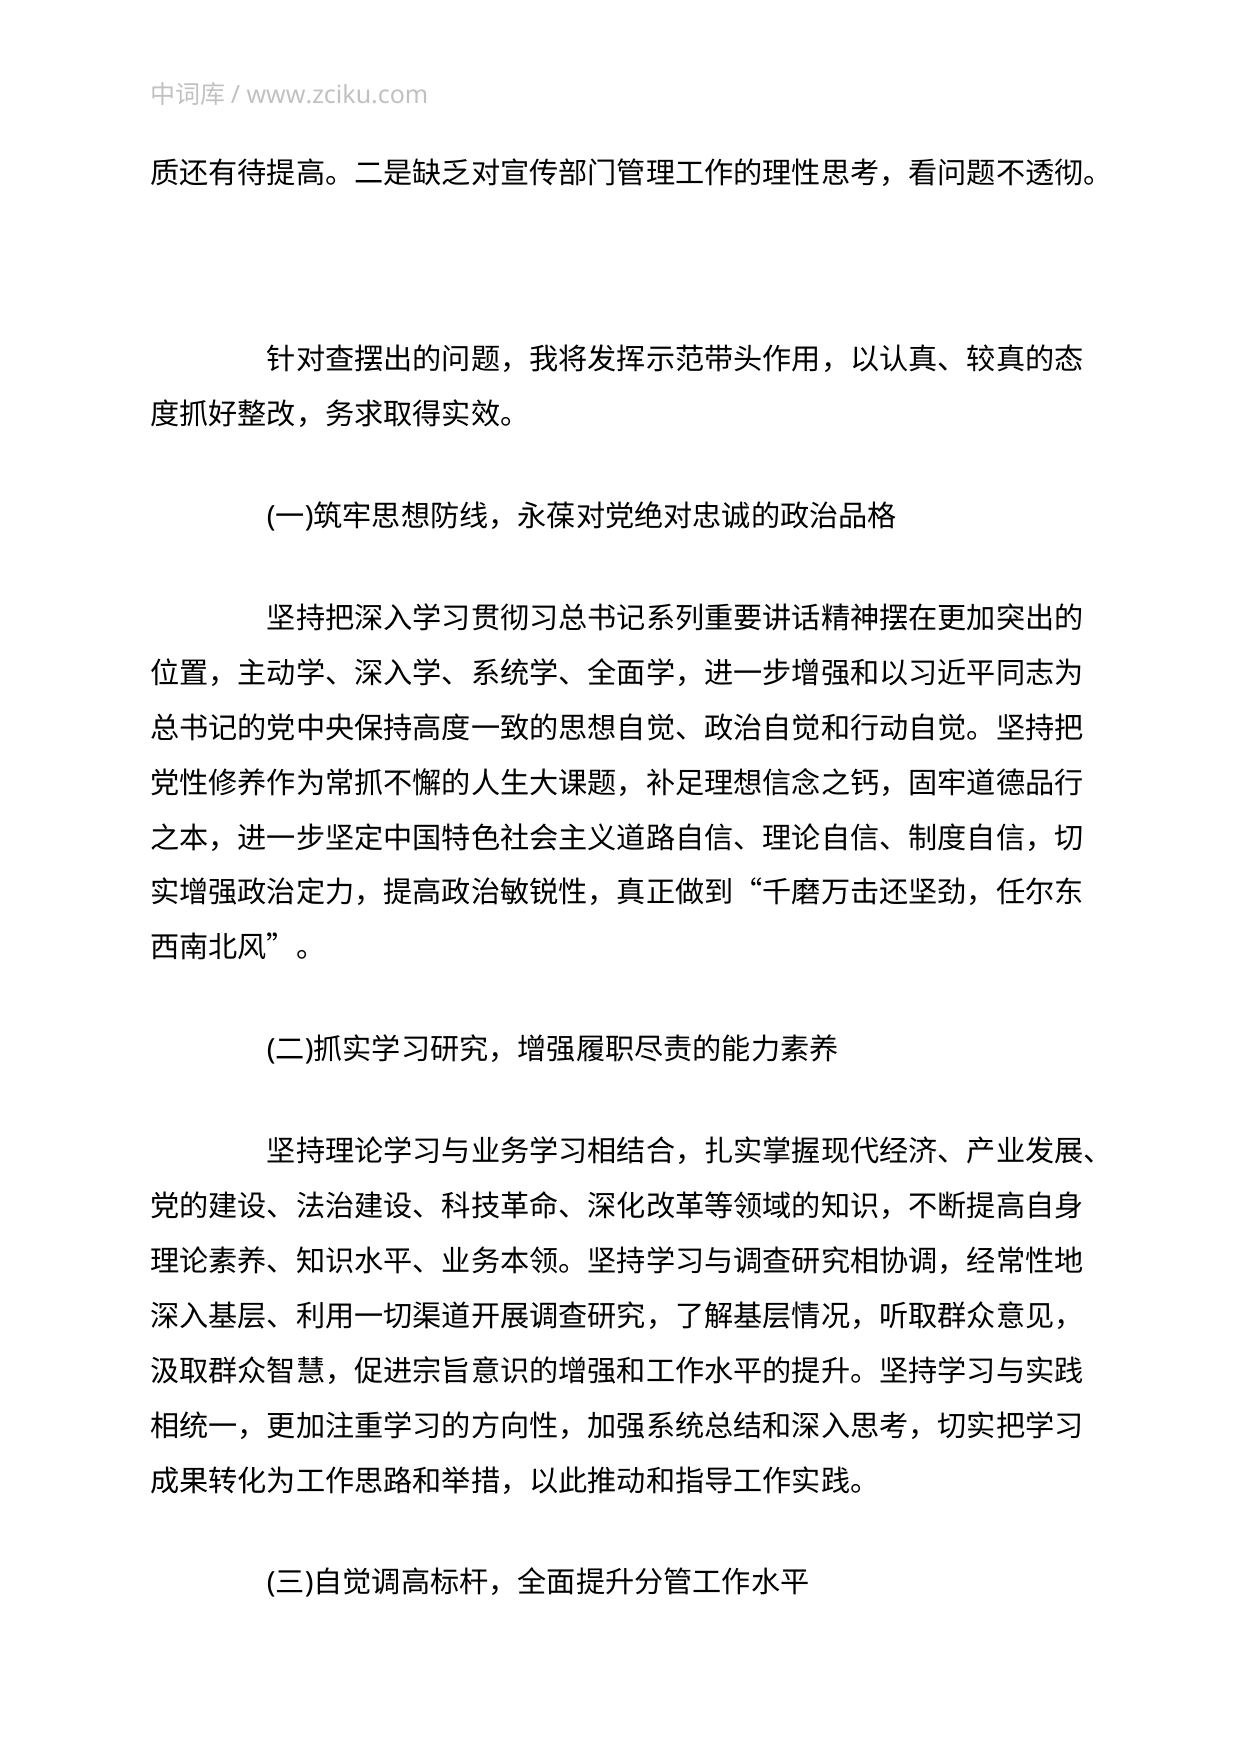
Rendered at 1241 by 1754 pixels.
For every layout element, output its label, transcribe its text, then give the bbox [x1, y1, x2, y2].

text 坚持理论学习与业务学习相结合，扎实掌握现代经济、产业发展、党的建设、法治建设、科技革命、深化改革等领域的知识，不断提高自身理论素养、知识水平、业务本领。坚持学习与调查研究相协调，经常性地深入基层、利用一切渠道开展调查研究，了解基层情况，听取群众意见，汲取群众智慧，促进宗旨意识的增强和工作水平的提升。坚持学习与实践相统一，更加注重学习的方向性，加强系统总结和深入思考，切实把学习成果转化为工作思路和举措，以此推动和指导工作实践。 [150, 1128, 1090, 1499]
text 坚持把深入学习贯彻习总书记系列重要讲话精神摆在更加突出的位置，主动学、深入学、系统学、全面学，进一步增强和以习近平同志为总书记的党中央保持高度一致的思想自觉、政治自觉和行动自觉。坚持把党性修养作为常抓不懈的人生大课题，补足理想信念之钙，固牢道德品行之本，进一步坚定中国特色社会主义道路自信、理论自信、制度自信，切实增强政治定力，提高政治敏锐性，真正做到“千磨万击还坚劲，任尔东西南北风”。 [150, 594, 1090, 966]
text (三)自觉调高标杆，全面提升分管工作水平 [150, 1559, 1090, 1601]
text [150, 150, 1090, 192]
text (二)抓实学习研究，增强履职尽责的能力素养 [150, 1026, 1090, 1068]
text (一)筑牢思想防线，永葆对党绝对忠诚的政治品格 [150, 493, 1090, 535]
text 针对查摆出的问题，我将发挥示范带头作用，以认真、较真的态度抓好整改，务求取得实效。 [150, 336, 1090, 433]
